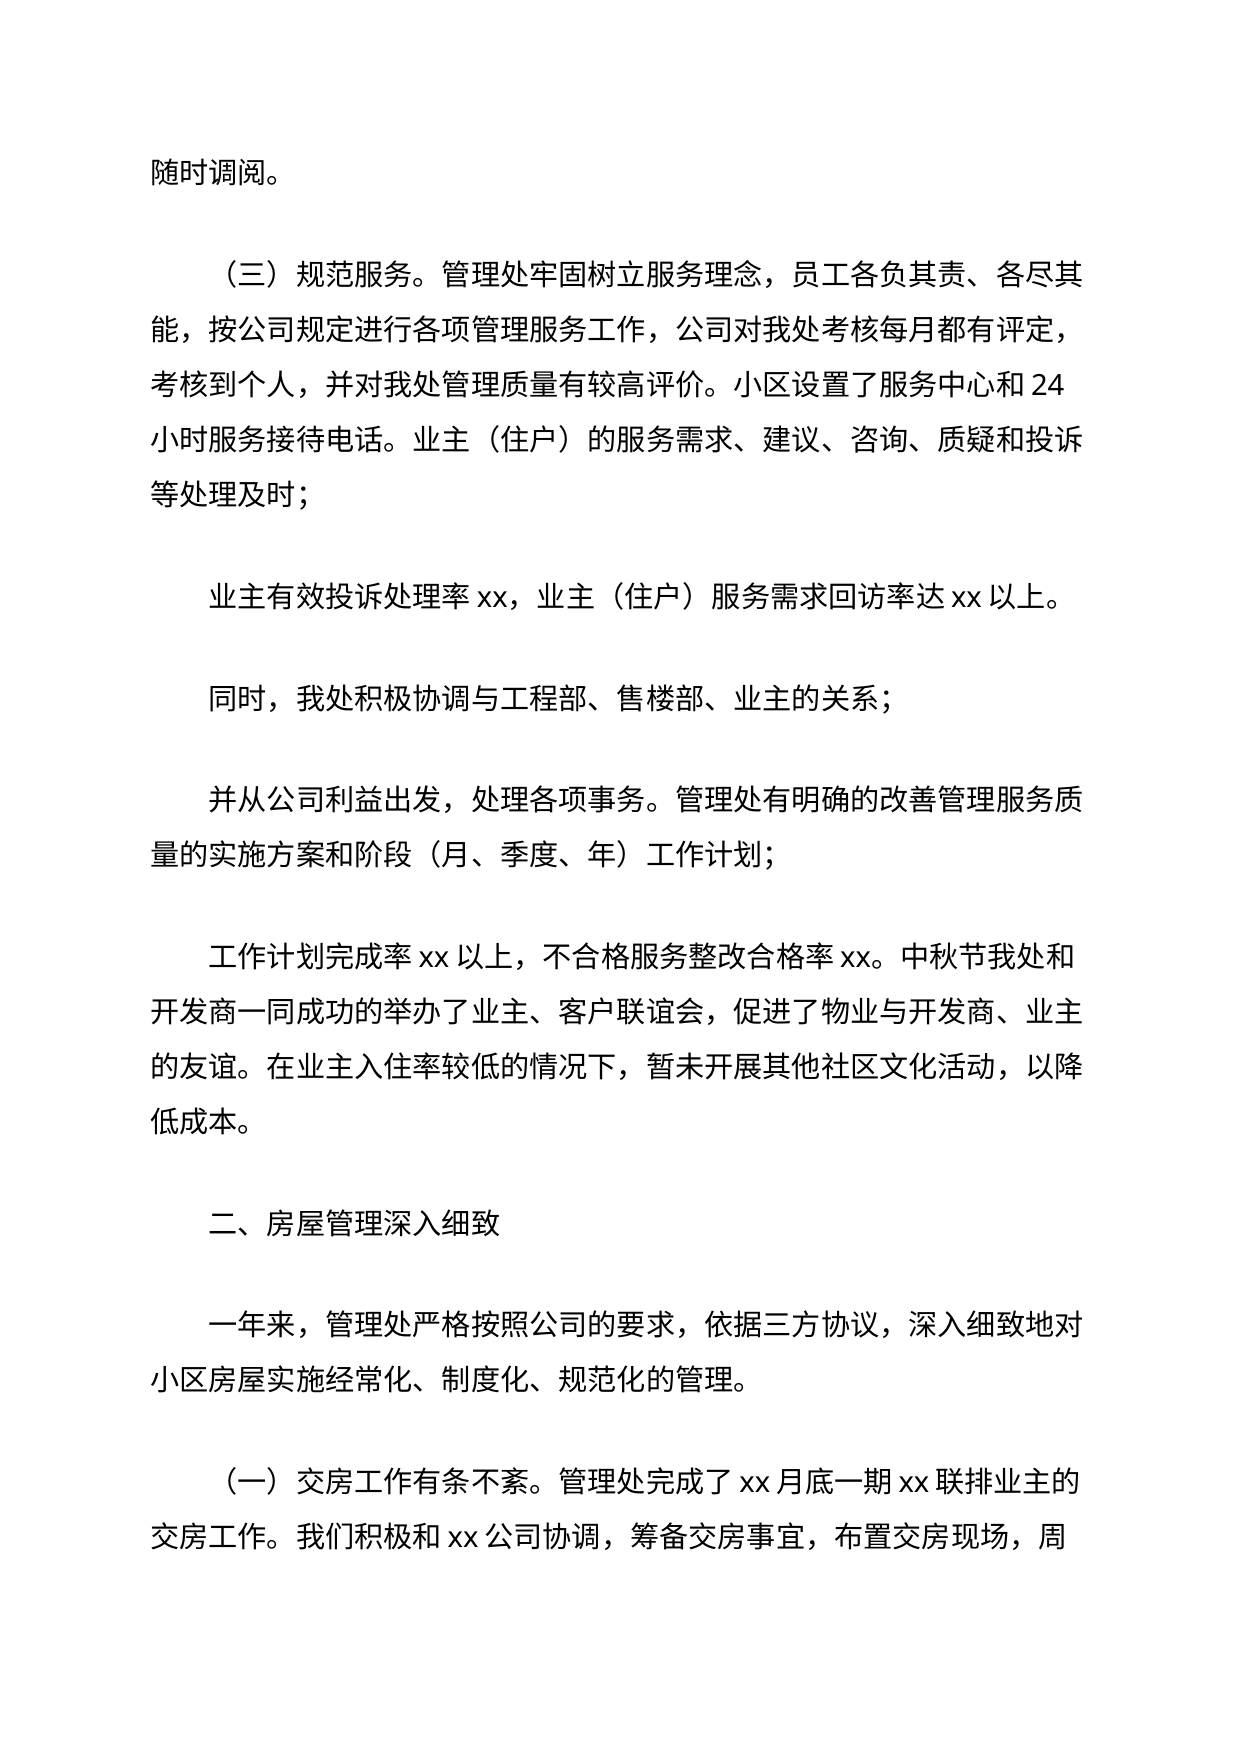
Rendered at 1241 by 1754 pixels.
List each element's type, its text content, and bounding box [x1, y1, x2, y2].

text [150, 150, 1090, 192]
text （三）规范服务。管理处牢固树立服务理念，员工各负其责、各尽其能，按公司规定进行各项管理服务工作，公司对我处考核每月都有评定，考核到个人，并对我处管理质量有较高评价。小区设置了服务中心和24小时服务接待电话。业主（住户）的服务需求、建议、咨询、质疑和投诉等处理及时； [150, 252, 1090, 514]
text 一年来，管理处严格按照公司的要求，依据三方协议，深入细致地对小区房屋实施经常化、制度化、规范化的管理。 [150, 1302, 1090, 1399]
text 二、房屋管理深入细致 [150, 1200, 1090, 1242]
text 同时，我处积极协调与工程部、售楼部、业主的关系； [150, 675, 1090, 717]
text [150, 1459, 1090, 1556]
text 业主有效投诉处理率xx，业主（住户）服务需求回访率达xx以上。 [150, 573, 1090, 616]
text 工作计划完成率xx以上，不合格服务整改合格率xx。中秋节我处和开发商一同成功的举办了业主、客户联谊会，促进了物业与开发商、业主的友谊。在业主入住率较低的情况下，暂未开展其他社区文化活动，以降低成本。 [150, 934, 1090, 1141]
text 并从公司利益出发，处理各项事务。管理处有明确的改善管理服务质量的实施方案和阶段（月、季度、年）工作计划； [150, 777, 1090, 874]
